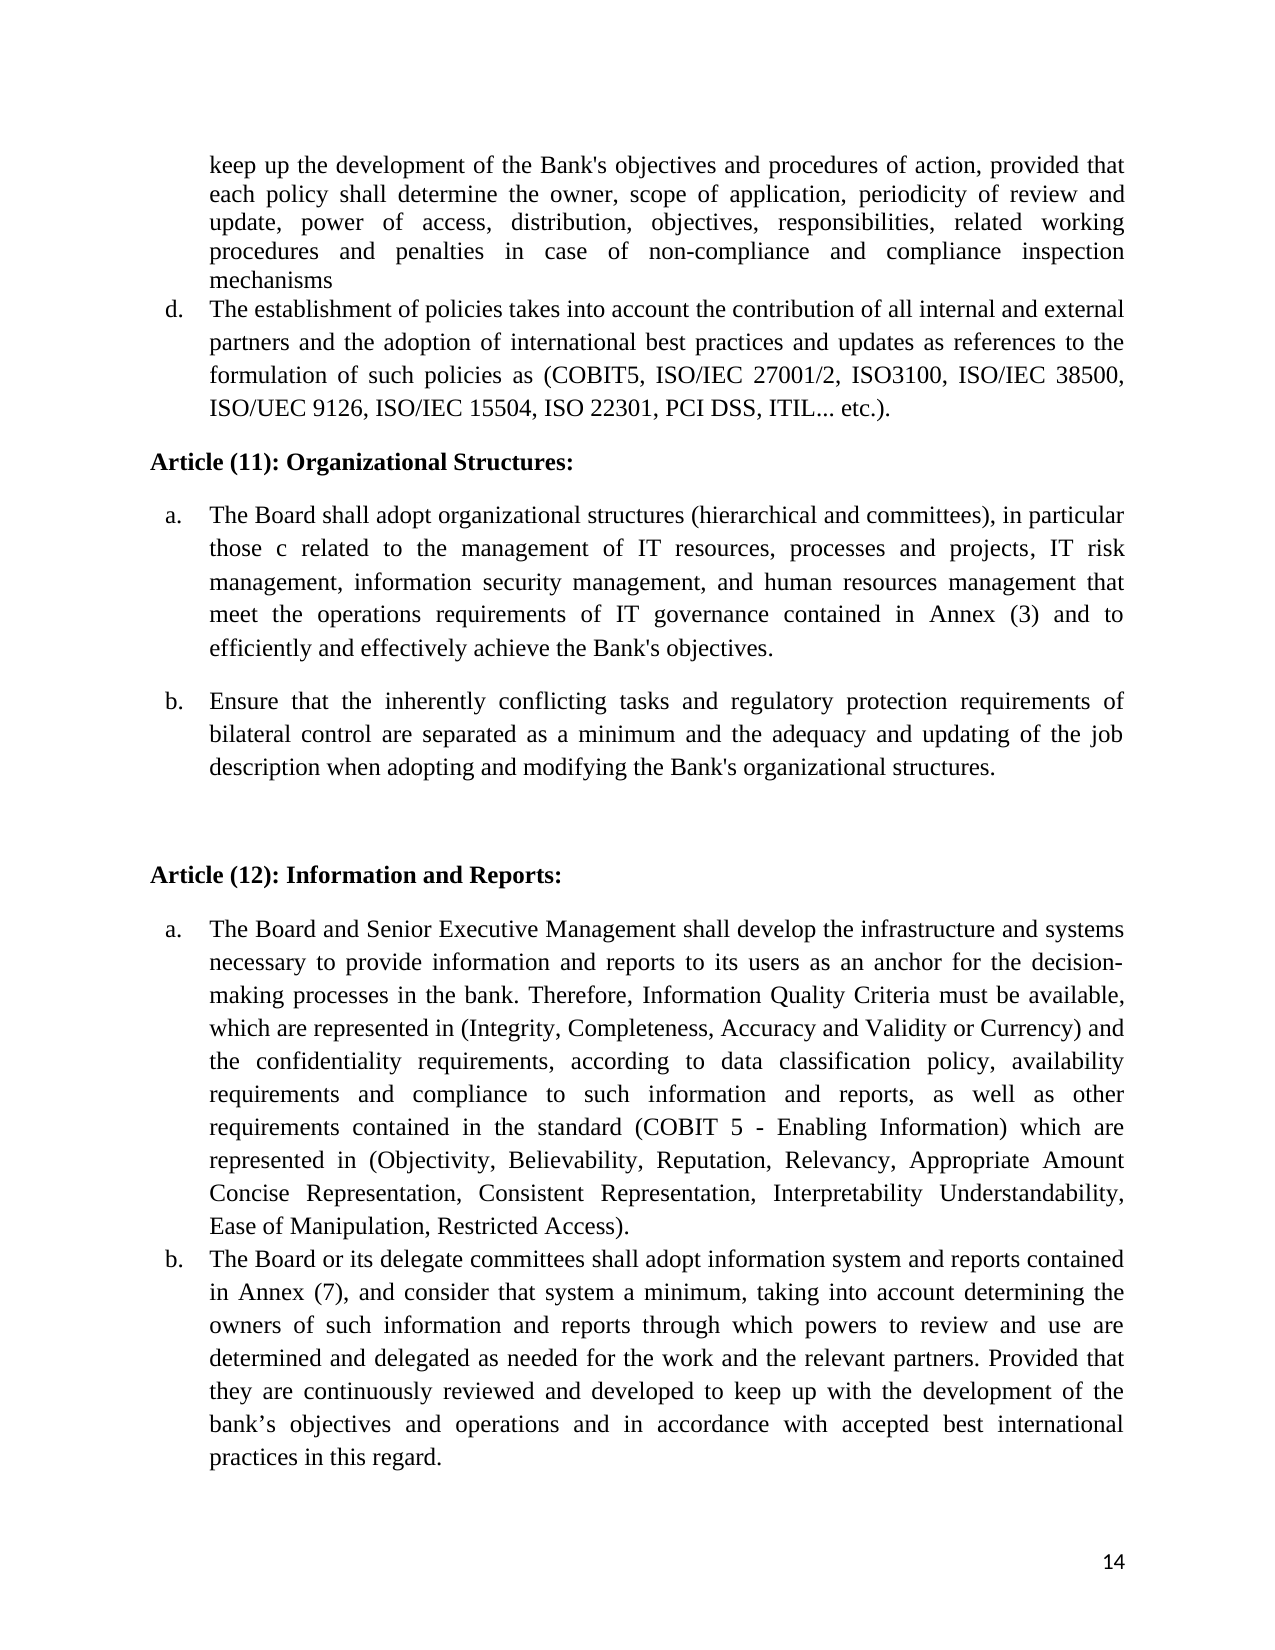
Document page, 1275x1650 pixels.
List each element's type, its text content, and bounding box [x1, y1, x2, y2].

text b. Ensure that the inherently conflicting tasks and regulatory protection requirements of bilateral control are separated as a minimum and the adequacy and updating of the job description when adopting and modifying the Bank's organizational structures. [165, 686, 1125, 781]
text d. The establishment of policies takes into account the contribution of all internal and external partners and the adoption of international best practices and updates as references to the formulation of such policies as (COBIT5, ISO/IEC 27001/2, ISO3100, ISO/IEC 38500, ISO/UEC 9126, ISO/IEC 15504, ISO 22301, PCI DSS, ITIL... etc.). [165, 294, 1125, 422]
list The Board and Senior Executive Management shall develop the infrastructure and systems necessary to provide information and reports to its users as an anchor for the decision-making processes in the bank. Therefore, Information Quality Criteria must be available, which are represented in (Integrity, Completeness, Accuracy and Validity or Currency) and the confidentiality requirements, according to data classification policy, availability requirements and compliance to such information and reports, as well as other requirements contained in the standard (COBIT 5 - Enabling Information) which are represented in (Objectivity, Believability, Reputation, Relevancy, Appropriate Amount Concise Representation, Consistent Representation, Interpretability Understandability, Ease of Manipulation, Restricted Access). [165, 914, 1125, 1240]
list The Board or its delegate committees shall adopt information system and reports contained in Annex (7), and consider that system a minimum, taking into account determining the owners of such information and reports through which powers to review and use are determined and delegated as needed for the work and the relevant partners. Provided that they are continuously reviewed and developed to keep up with the development of the bank’s objectives and operations and in accordance with accepted best international practices in this regard. [165, 1244, 1125, 1471]
text Article (12): Information and Reports: [150, 860, 1125, 889]
text Article (11): Organizational Structures: [150, 447, 1125, 475]
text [165, 150, 1125, 294]
list The Board shall adopt organizational structures (hierarchical and committees), in particular those c related to the management of IT resources, processes and projects, IT risk management, information security management, and human resources management that meet the operations requirements of IT governance contained in Annex (3) and to efficiently and effectively achieve the Bank's objectives. [165, 501, 1125, 661]
